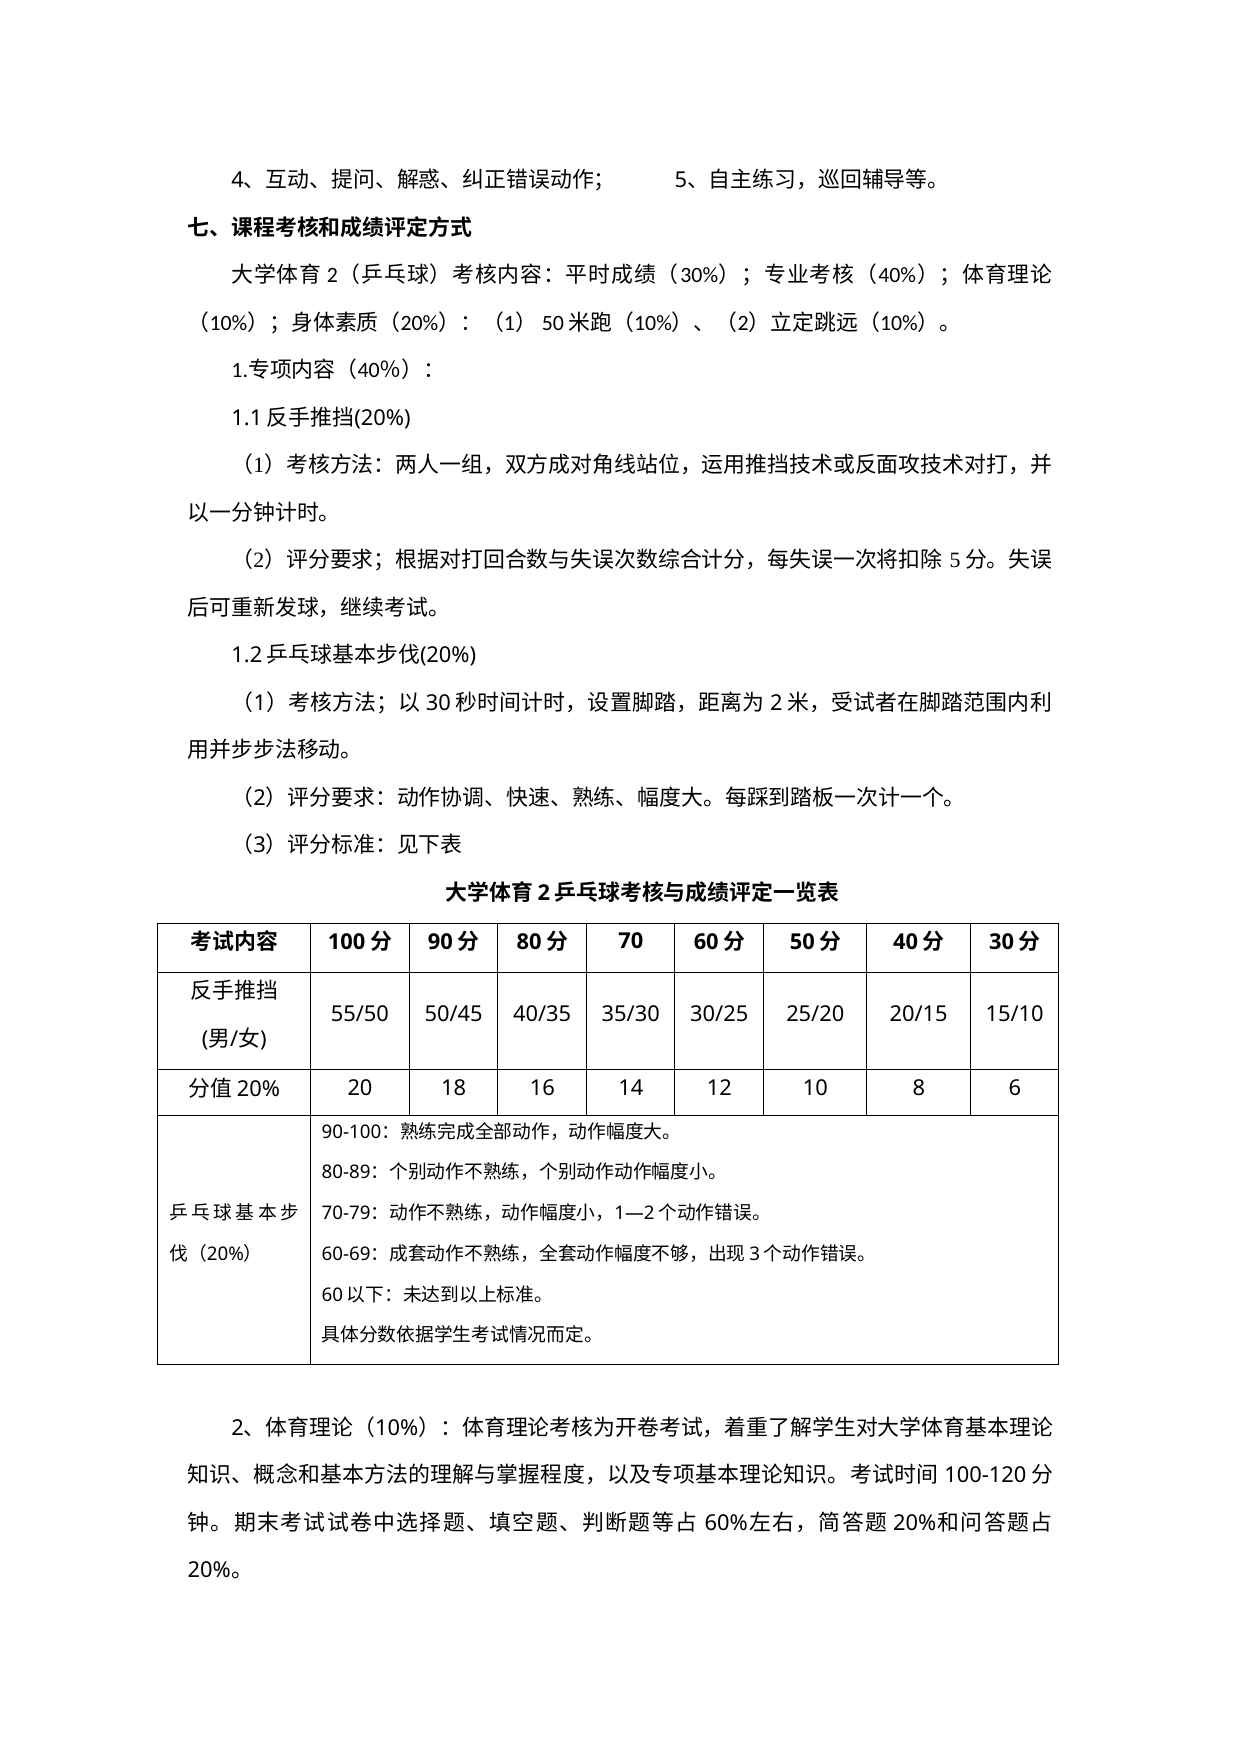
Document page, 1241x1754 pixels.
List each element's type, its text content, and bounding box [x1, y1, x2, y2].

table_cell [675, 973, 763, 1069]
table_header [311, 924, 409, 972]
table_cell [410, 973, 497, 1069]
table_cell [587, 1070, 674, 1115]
text 2、体育理论（10%）：体育理论考核为开卷考试，着重了解学生对大学体育基本理论知识、概念和基本方法的理解与掌握程度，以及专项基本理论知识。考试时间100-120分钟。期末考试试卷中选择题、填空题、判断题等占60%左右，简答题20%和问答题占20%。 [187, 1409, 1053, 1584]
text （1）考核方法：两人一组，双方成对角线站位，运用推挡技术或反面攻技术对打，并以一分钟计时。 [187, 447, 1053, 526]
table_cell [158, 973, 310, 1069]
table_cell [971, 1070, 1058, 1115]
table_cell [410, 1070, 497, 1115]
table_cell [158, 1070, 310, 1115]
text 1.1反手推挡(20%) [187, 399, 1053, 431]
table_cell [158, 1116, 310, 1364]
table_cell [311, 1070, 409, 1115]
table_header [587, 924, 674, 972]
text （2）评分要求：动作协调、快速、熟练、幅度大。每踩到踏板一次计一个。 [187, 780, 1053, 812]
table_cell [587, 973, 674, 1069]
text 七、课程考核和成绩评定方式 [187, 209, 1053, 241]
text （2）评分要求；根据对打回合数与失误次数综合计分，每失误一次将扣除5分。失误后可重新发球，继续考试。 [187, 542, 1053, 621]
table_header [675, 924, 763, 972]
text 1.专项内容（40％）： [187, 352, 1053, 384]
text 大学体育2乒乓球考核与成绩评定一览表 [187, 875, 1053, 907]
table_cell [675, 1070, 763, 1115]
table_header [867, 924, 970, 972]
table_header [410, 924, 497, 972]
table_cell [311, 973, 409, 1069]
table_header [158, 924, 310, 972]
text 大学体育2（乒乓球）考核内容：平时成绩（30%）；专业考核（40%）；体育理论（10%）；身体素质（20%）：（1） 50米跑（10%）、（2）立定跳远（10%）。 [187, 257, 1053, 336]
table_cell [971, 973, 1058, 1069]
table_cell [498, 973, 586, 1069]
text 4、互动、提问、解惑、纠正错误动作； 5、自主练习，巡回辅导等。 [187, 162, 1053, 194]
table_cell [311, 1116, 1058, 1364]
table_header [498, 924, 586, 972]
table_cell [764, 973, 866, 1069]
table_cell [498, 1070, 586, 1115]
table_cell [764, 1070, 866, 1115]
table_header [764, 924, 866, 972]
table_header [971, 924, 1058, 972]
text （3）评分标准：见下表 [187, 827, 1053, 859]
text （1）考核方法；以30秒时间计时，设置脚踏，距离为2米，受试者在脚踏范围内利用并步步法移动。 [187, 685, 1053, 764]
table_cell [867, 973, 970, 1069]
text 1.2乒乓球基本步伐(20%) [187, 637, 1053, 669]
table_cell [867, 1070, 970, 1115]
